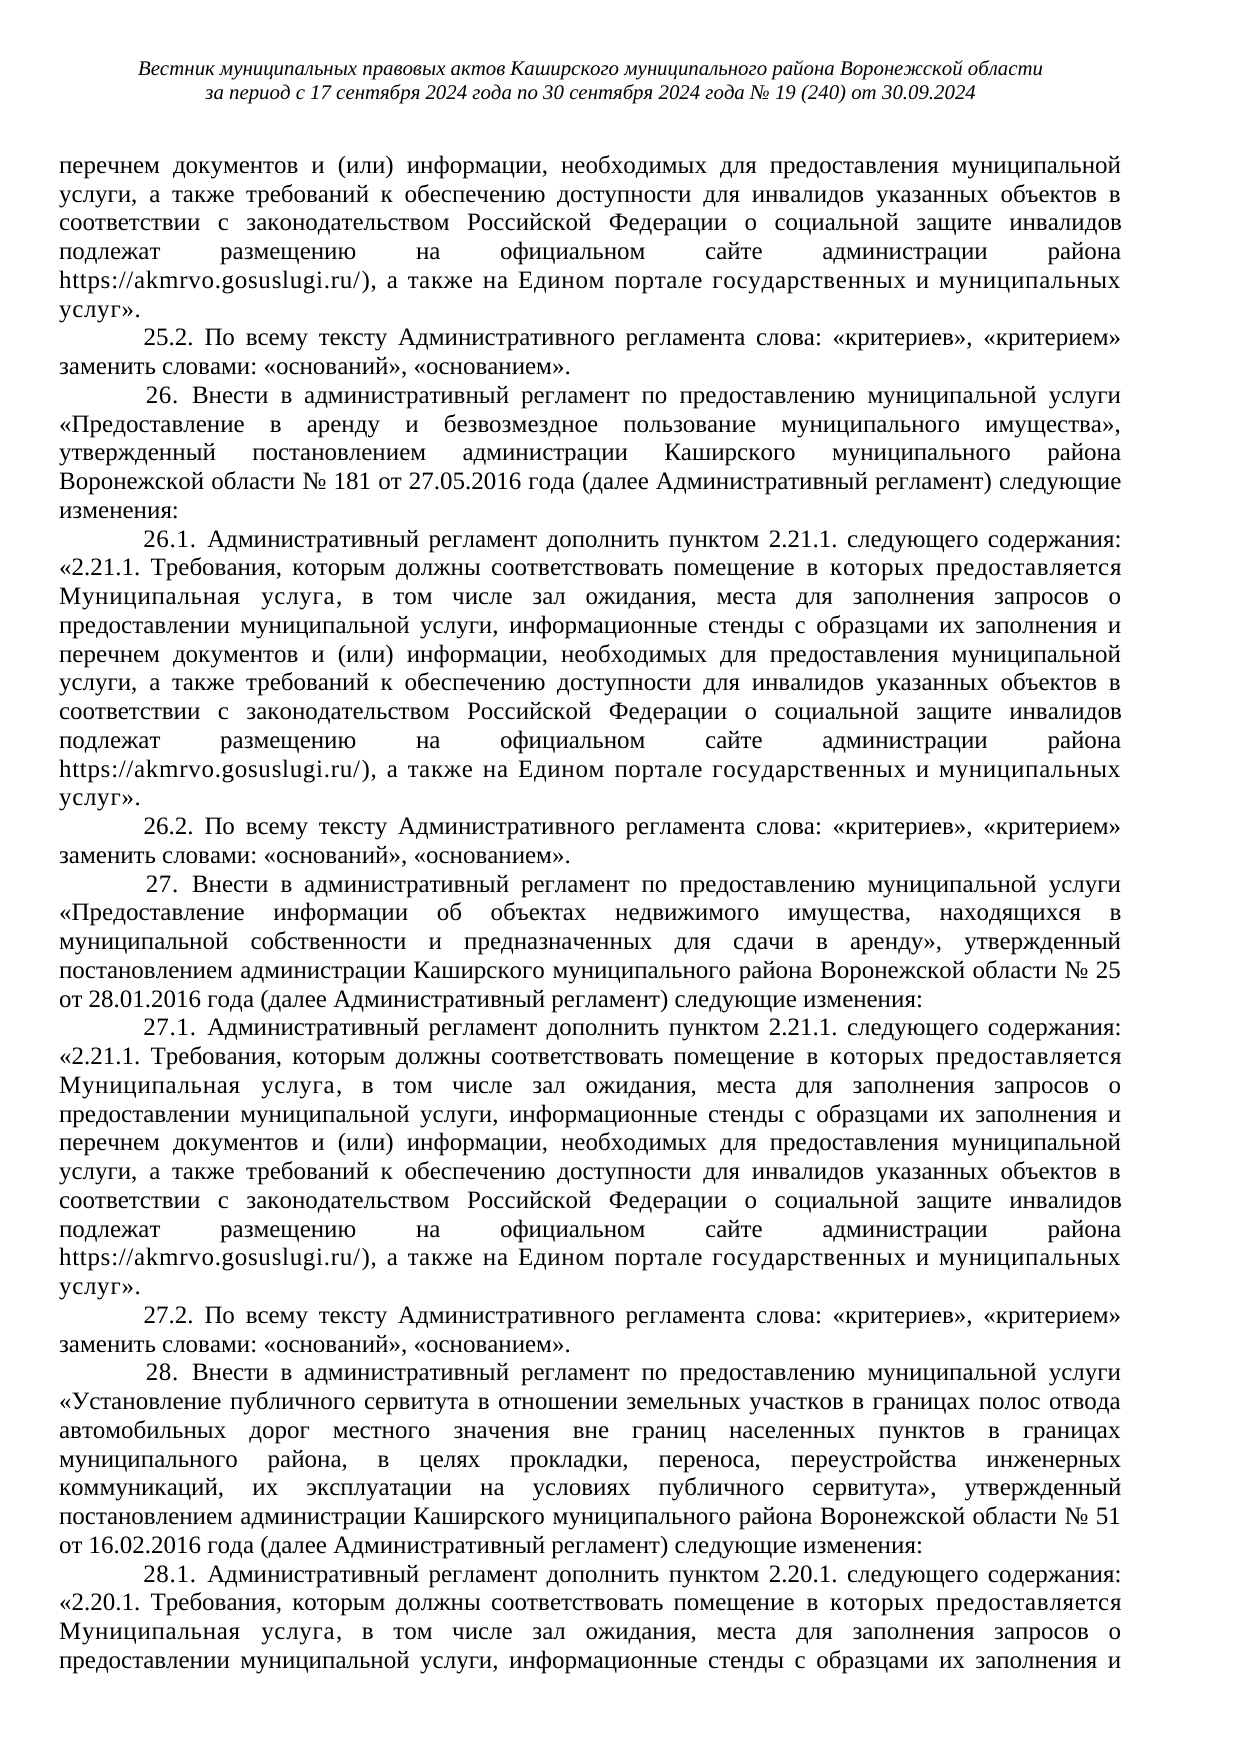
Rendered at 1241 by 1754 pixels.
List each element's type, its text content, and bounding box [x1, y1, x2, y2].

text 26. Внести в административный регламент по предоставлению муниципальной услуги «Предоставление в аренду и безвозмездное пользование муниципального имущества», утвержденный постановлением администрации Каширского муниципального района Воронежской области № 181 от 27.05.2016 года (далее Административный регламент) следующие изменения: [59, 380, 1122, 524]
text 28. Внести в административный регламент по предоставлению муниципальной услуги «Установление публичного сервитута в отношении земельных участков в границах полос отвода автомобильных дорог местного значения вне границ населенных пунктов в границах муниципального района, в целях прокладки, переноса, переустройства инженерных коммуникаций, их эксплуатации на условиях публичного сервитута», утвержденный постановлением администрации Каширского муниципального района Воронежской области № 51 от 16.02.2016 года (далее Административный регламент) следующие изменения: [59, 1357, 1122, 1559]
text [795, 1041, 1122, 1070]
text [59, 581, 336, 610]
text 26.1. Административный регламент дополнить пунктом 2.21.1. следующего содержания: «2.21.1. Требования, которым должны соответствовать помещение в которых предоставляется Муниципальная услуга, в том числе зал ожидания, места для заполнения запросов о предоставлении муниципальной услуги, информационные стенды с образцами их заполнения и перечнем документов и (или) информации, необходимых для предоставления муниципальной услуги, а также требований к обеспечению доступности для инвалидов указанных объектов в соответствии с законодательством Российской Федерации о социальной защите инвалидов подлежат размещению на официальном сайте администрации района https://akmrvo.gosuslugi.ru/), а также на Едином портале государственных и муниципальных услуг». [59, 524, 1122, 581]
text 25.2. По всему тексту Административного регламента слова: «критериев», «критерием» заменить словами: «оснований», «основанием». [59, 322, 1122, 380]
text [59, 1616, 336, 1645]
text 26.2. По всему тексту Административного регламента слова: «критериев», «критерием» заменить словами: «оснований», «основанием». [59, 811, 1122, 869]
text 27.2. По всему тексту Административного регламента слова: «критериев», «критерием» заменить словами: «оснований», «основанием». [59, 1300, 1122, 1357]
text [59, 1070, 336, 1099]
text 27.1. Административный регламент дополнить пунктом 2.21.1. следующего содержания: «2.21.1. Требования, которым должны соответствовать помещение в которых предоставляется Муниципальная услуга, в том числе зал ожидания, места для заполнения запросов о предоставлении муниципальной услуги, информационные стенды с образцами их заполнения и перечнем документов и (или) информации, необходимых для предоставления муниципальной услуги, а также требований к обеспечению доступности для инвалидов указанных объектов в соответствии с законодательством Российской Федерации о социальной защите инвалидов подлежат размещению на официальном сайте администрации района https://akmrvo.gosuslugi.ru/), а также на Едином портале государственных и муниципальных услуг». [59, 1242, 1122, 1300]
text 26.1. Административный регламент дополнить пунктом 2.21.1. следующего содержания: «2.21.1. Требования, которым должны соответствовать помещение в которых предоставляется Муниципальная услуга, в том числе зал ожидания, места для заполнения запросов о предоставлении муниципальной услуги, информационные стенды с образцами их заполнения и перечнем документов и (или) информации, необходимых для предоставления муниципальной услуги, а также требований к обеспечению доступности для инвалидов указанных объектов в соответствии с законодательством Российской Федерации о социальной защите инвалидов подлежат размещению на официальном сайте администрации района https://akmrvo.gosuslugi.ru/), а также на Едином портале государственных и муниципальных услуг». [59, 754, 1122, 811]
text 27. Внести в административный регламент по предоставлению муниципальной услуги «Предоставление информации об объектах недвижимого имущества, находящихся в муниципальной собственности и предназначенных для сдачи в аренду», утвержденный постановлением администрации Каширского муниципального района Воронежской области № 25 от 28.01.2016 года (далее Административный регламент) следующие изменения: [59, 869, 1122, 1012]
